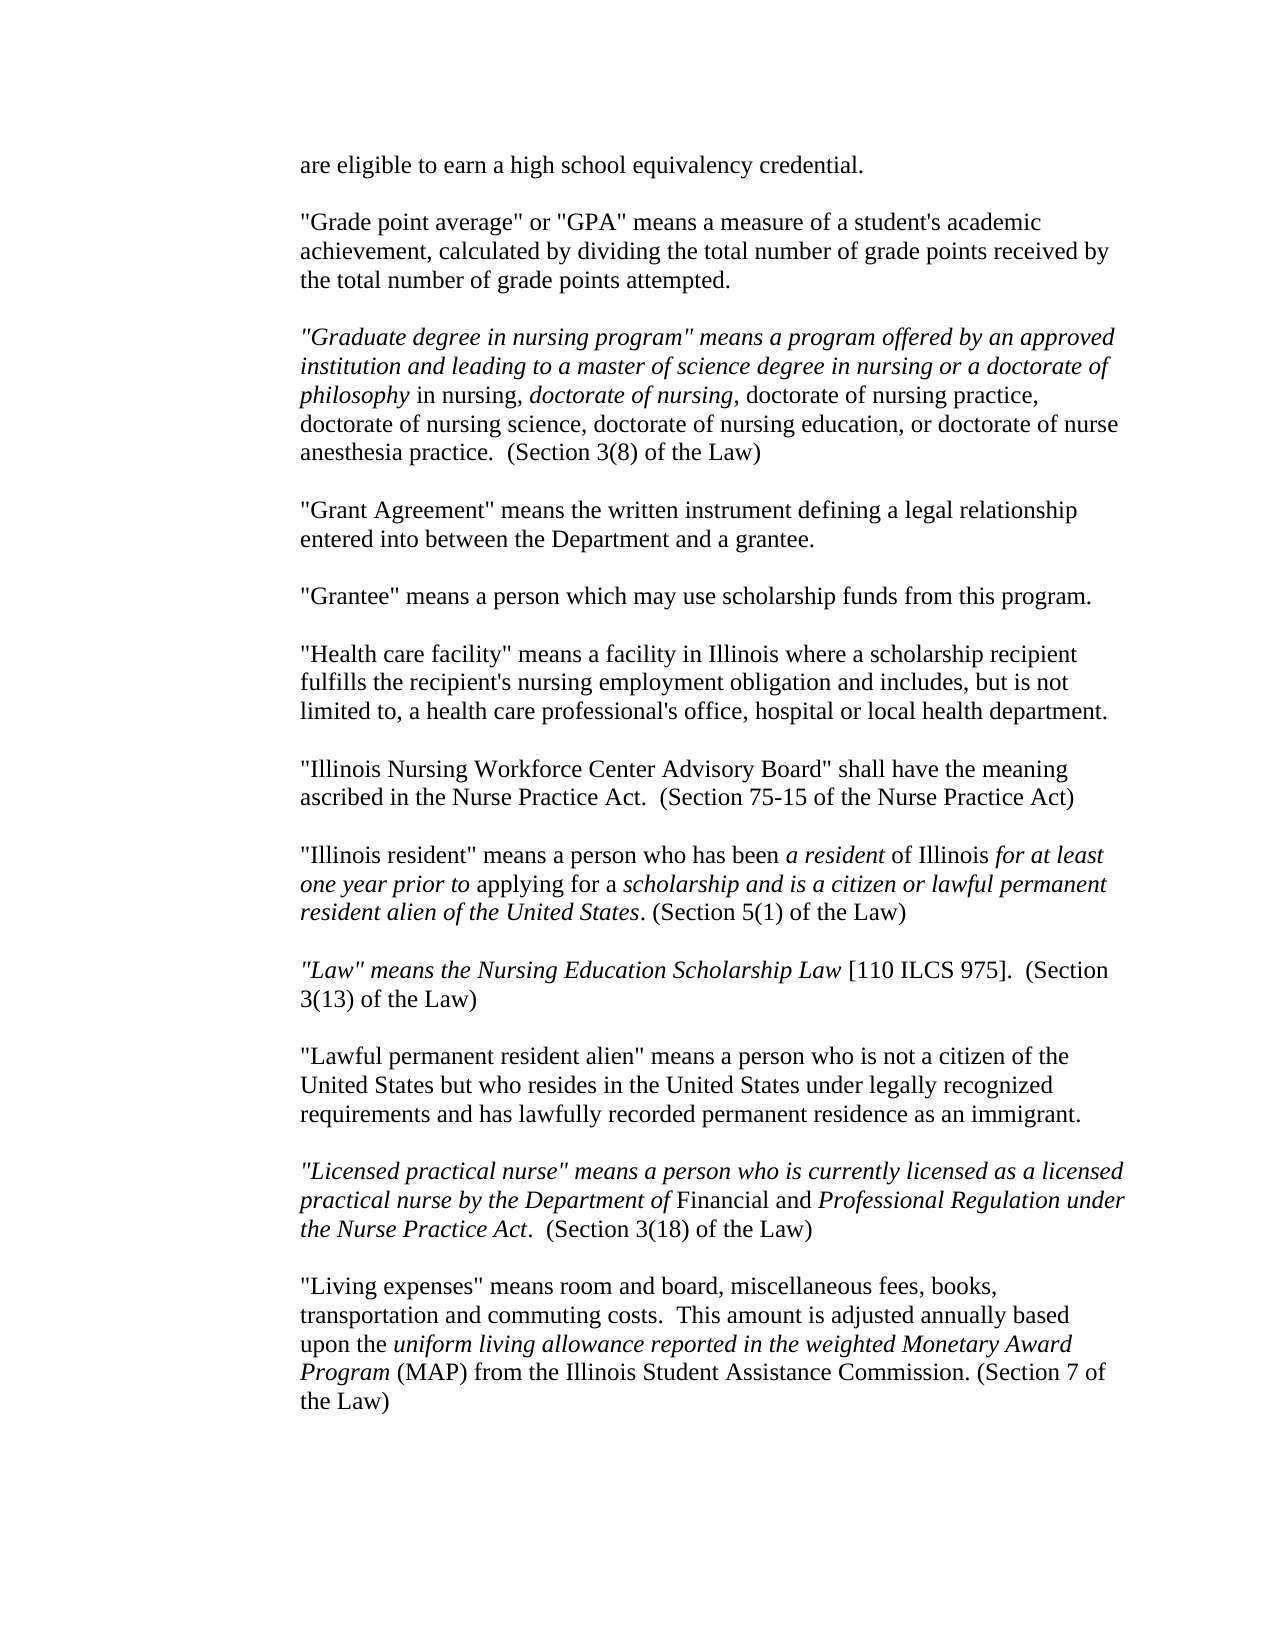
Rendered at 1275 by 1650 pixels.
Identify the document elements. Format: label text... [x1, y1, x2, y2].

text "Living expenses" means room and board, miscellaneous fees, books, transportation and commuting costs. This amount is adjusted annually based upon the uniform living allowance reported in the weighted Monetary Award Program (MAP) from the Illinois Student Assistance Commission. (Section 7 of the Law) [300, 1271, 1125, 1415]
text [300, 150, 1125, 179]
text "Lawful permanent resident alien" means a person who is not a citizen of the United States but who resides in the United States under legally recognized requirements and has lawfully recorded permanent residence as an immigrant. [300, 1041, 1125, 1127]
text "Health care facility" means a facility in Illinois where a scholarship recipient fulfills the recipient's nursing employment obligation and includes, but is not limited to, a health care professional's office, hospital or local health department. [300, 639, 1125, 725]
text "Grantee" means a person which may use scholarship funds from this program. [300, 581, 1125, 610]
text "Grade point average" or "GPA" means a measure of a student's academic achievement, calculated by dividing the total number of grade points received by the total number of grade points attempted. [300, 207, 1125, 294]
text "Grant Agreement" means the written instrument defining a legal relationship entered into between the Department and a grantee. [300, 495, 1125, 552]
text "Graduate degree in nursing program" means a program offered by an approved institution and leading to a master of science degree in nursing or a doctorate of philosophy in nursing, doctorate of nursing, doctorate of nursing practice, doctorate of nursing science, doctorate of nursing education, or doctorate of nurse anesthesia practice. (Section 3(8) of the Law) [300, 322, 1125, 466]
text "Illinois resident" means a person who has been a resident of Illinois for at least one year prior to applying for a scholarship and is a citizen or lawful permanent resident alien of the United States. (Section 5(1) of the Law) [300, 840, 1125, 926]
text "Law" means the Nursing Education Scholarship Law [110 ILCS 975]. (Section 3(13) of the Law) [300, 955, 1125, 1012]
text "Licensed practical nurse" means a person who is currently licensed as a licensed practical nurse by the Department of Financial and Professional Regulation under the Nurse Practice Act. (Section 3(18) of the Law) [300, 1156, 1125, 1242]
text "Illinois Nursing Workforce Center Advisory Board" shall have the meaning ascribed in the Nurse Practice Act. (Section 75-15 of the Nurse Practice Act) [300, 754, 1125, 811]
